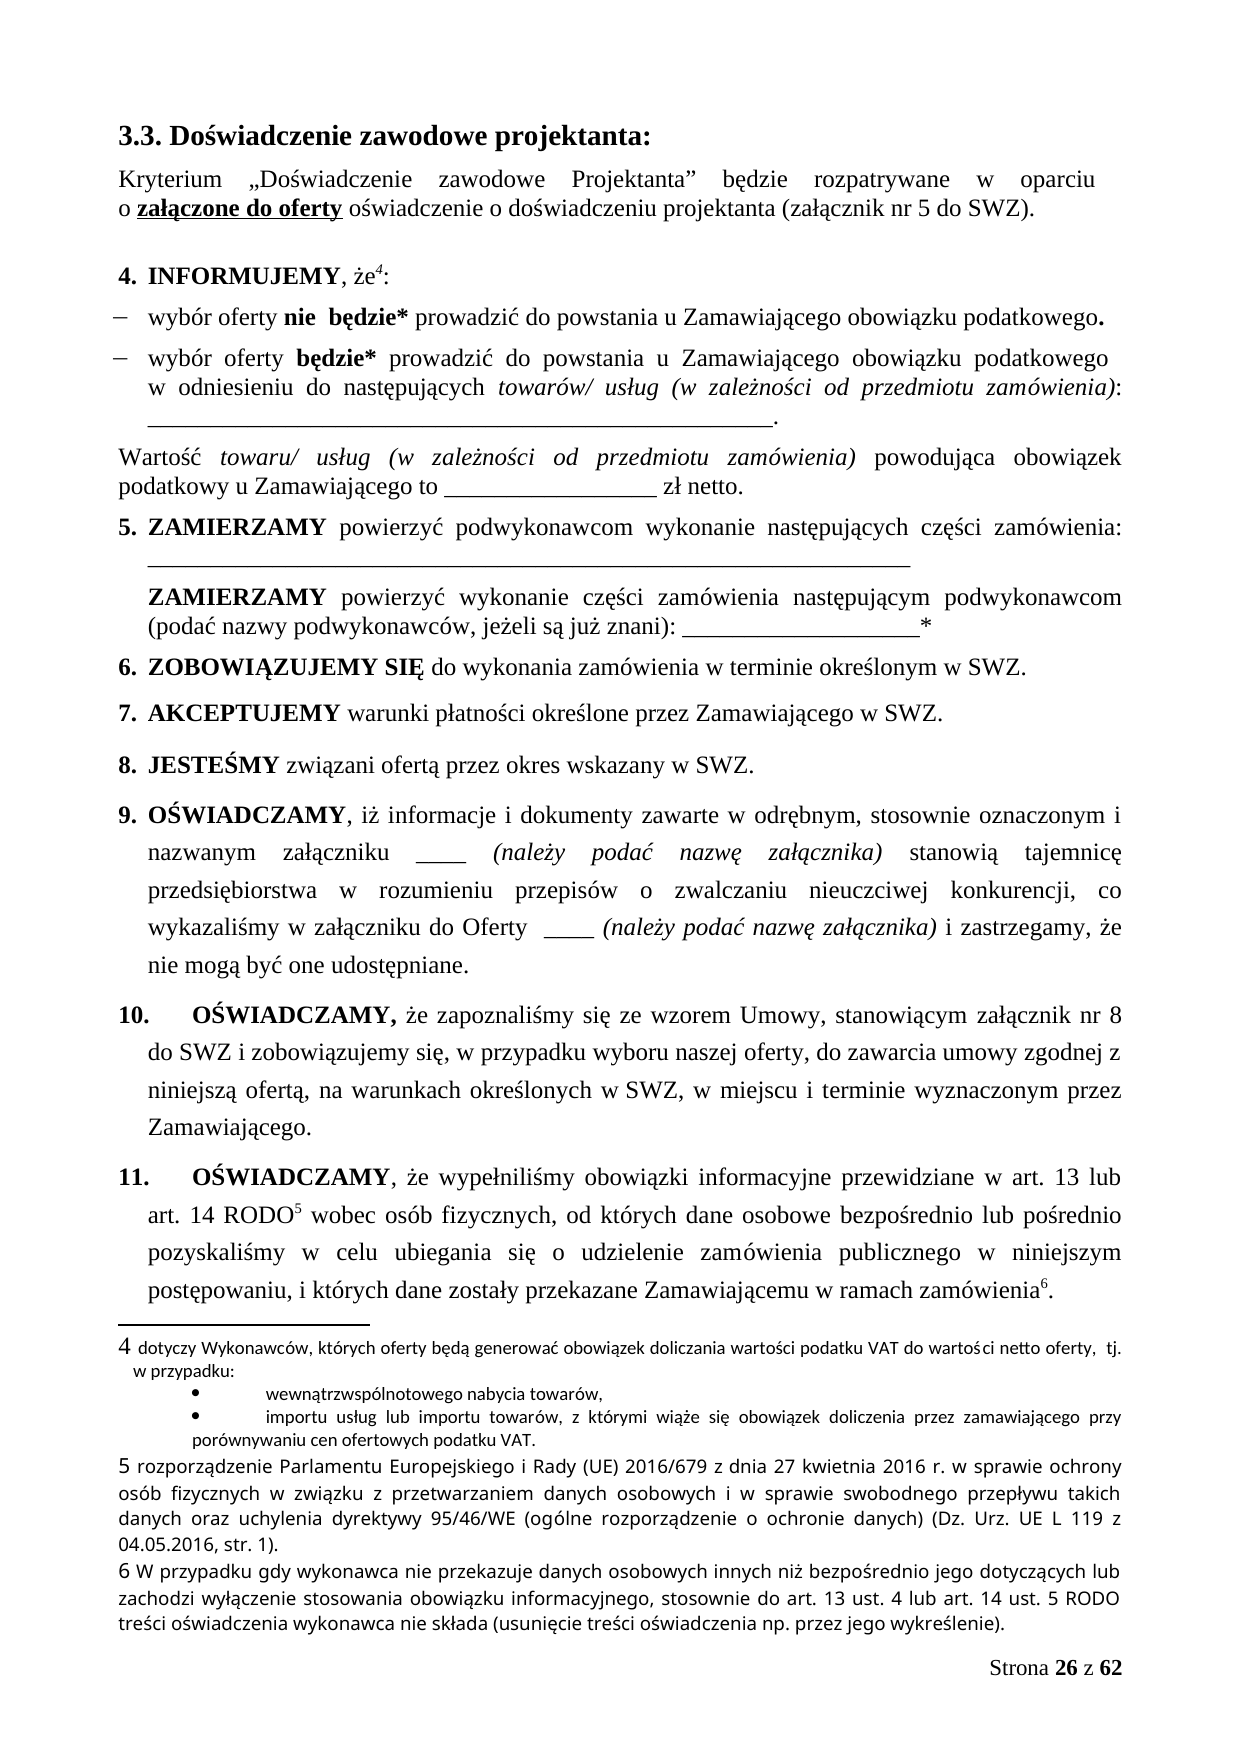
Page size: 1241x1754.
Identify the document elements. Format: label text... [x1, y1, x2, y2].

text 3.3. Doświadczenie zawodowe projektanta: [118, 118, 1122, 152]
list wybór oferty będzie* prowadzić do powstania u Zamawiającego obowiązku podatkowego w odniesieniu do następujących towarów/ usług (w zależności od przedmiotu zamówienia): __________________________________________________. [110, 343, 1122, 430]
list OŚWIADCZAMY, że zapoznaliśmy się ze wzorem Umowy, stanowiącym załącznik nr 8 do SWZ i zobowiązujemy się, w przypadku wyboru naszej oferty, do zawarcia umowy zgodnej z niniejszą ofertą, na warunkach określonych w SWZ, w miejscu i terminie wyznaczonym przez Zamawiającego. [118, 993, 1122, 1143]
list JESTEŚMY związani ofertą przez okres wskazany w SWZ. [118, 743, 1122, 781]
text 4. INFORMUJEMY, że: [118, 261, 1122, 290]
list ZOBOWIĄZUJEMY SIĘ do wykonania zamówienia w terminie określonym w SWZ. [118, 652, 1122, 681]
list OŚWIADCZAMY, że wypełniliśmy obowiązki informacyjne przewidziane w art. 13 lub art. 14 RODO wobec osób fizycznych, od których dane osobowe bezpośrednio lub pośrednio pozyskaliśmy w celu ubiegania się o udzielenie zamówienia publicznego w niniejszym postępowaniu, i których dane zostały przekazane Zamawiającemu w ramach zamówienia. [118, 1156, 1122, 1306]
text ZAMIERZAMY powierzyć wykonanie części zamówienia następującym podwykonawcom (podać nazwy podwykonawców, jeżeli są już znani): ___________________* [148, 582, 1122, 640]
list AKCEPTUJEMY warunki płatności określone przez Zamawiającego w SWZ. [118, 698, 1122, 727]
text Wartość towaru/ usług (w zależności od przedmiotu zamówienia) powodująca obowiązek podatkowy u Zamawiającego to _________________ zł netto. [118, 442, 1122, 500]
list OŚWIADCZAMY, iż informacje i dokumenty zawarte w odrębnym, stosownie oznaczonym i nazwanym załączniku ____ (należy podać nazwę załącznika) stanowią tajemnicę przedsiębiorstwa w rozumieniu przepisów o zwalczaniu nieuczciwej konkurencji, co wykazaliśmy w załączniku do Oferty ____ (należy podać nazwę załącznika) i zastrzegamy, że nie mogą być one udostępniane. [118, 793, 1122, 981]
list ZAMIERZAMY powierzyć podwykonawcom wykonanie następujących części zamówienia: _____________________________________________________________ [118, 512, 1122, 570]
list Kryterium „Doświadczenie zawodowe Projektanta” będzie rozpatrywane w oparciu o załączone do oferty oświadczenie o doświadczeniu projektanta (załącznik nr 5 do SWZ). [118, 164, 1122, 222]
list wybór oferty nie będzie* prowadzić do powstania u Zamawiającego obowiązku podatkowego. [110, 302, 1122, 331]
